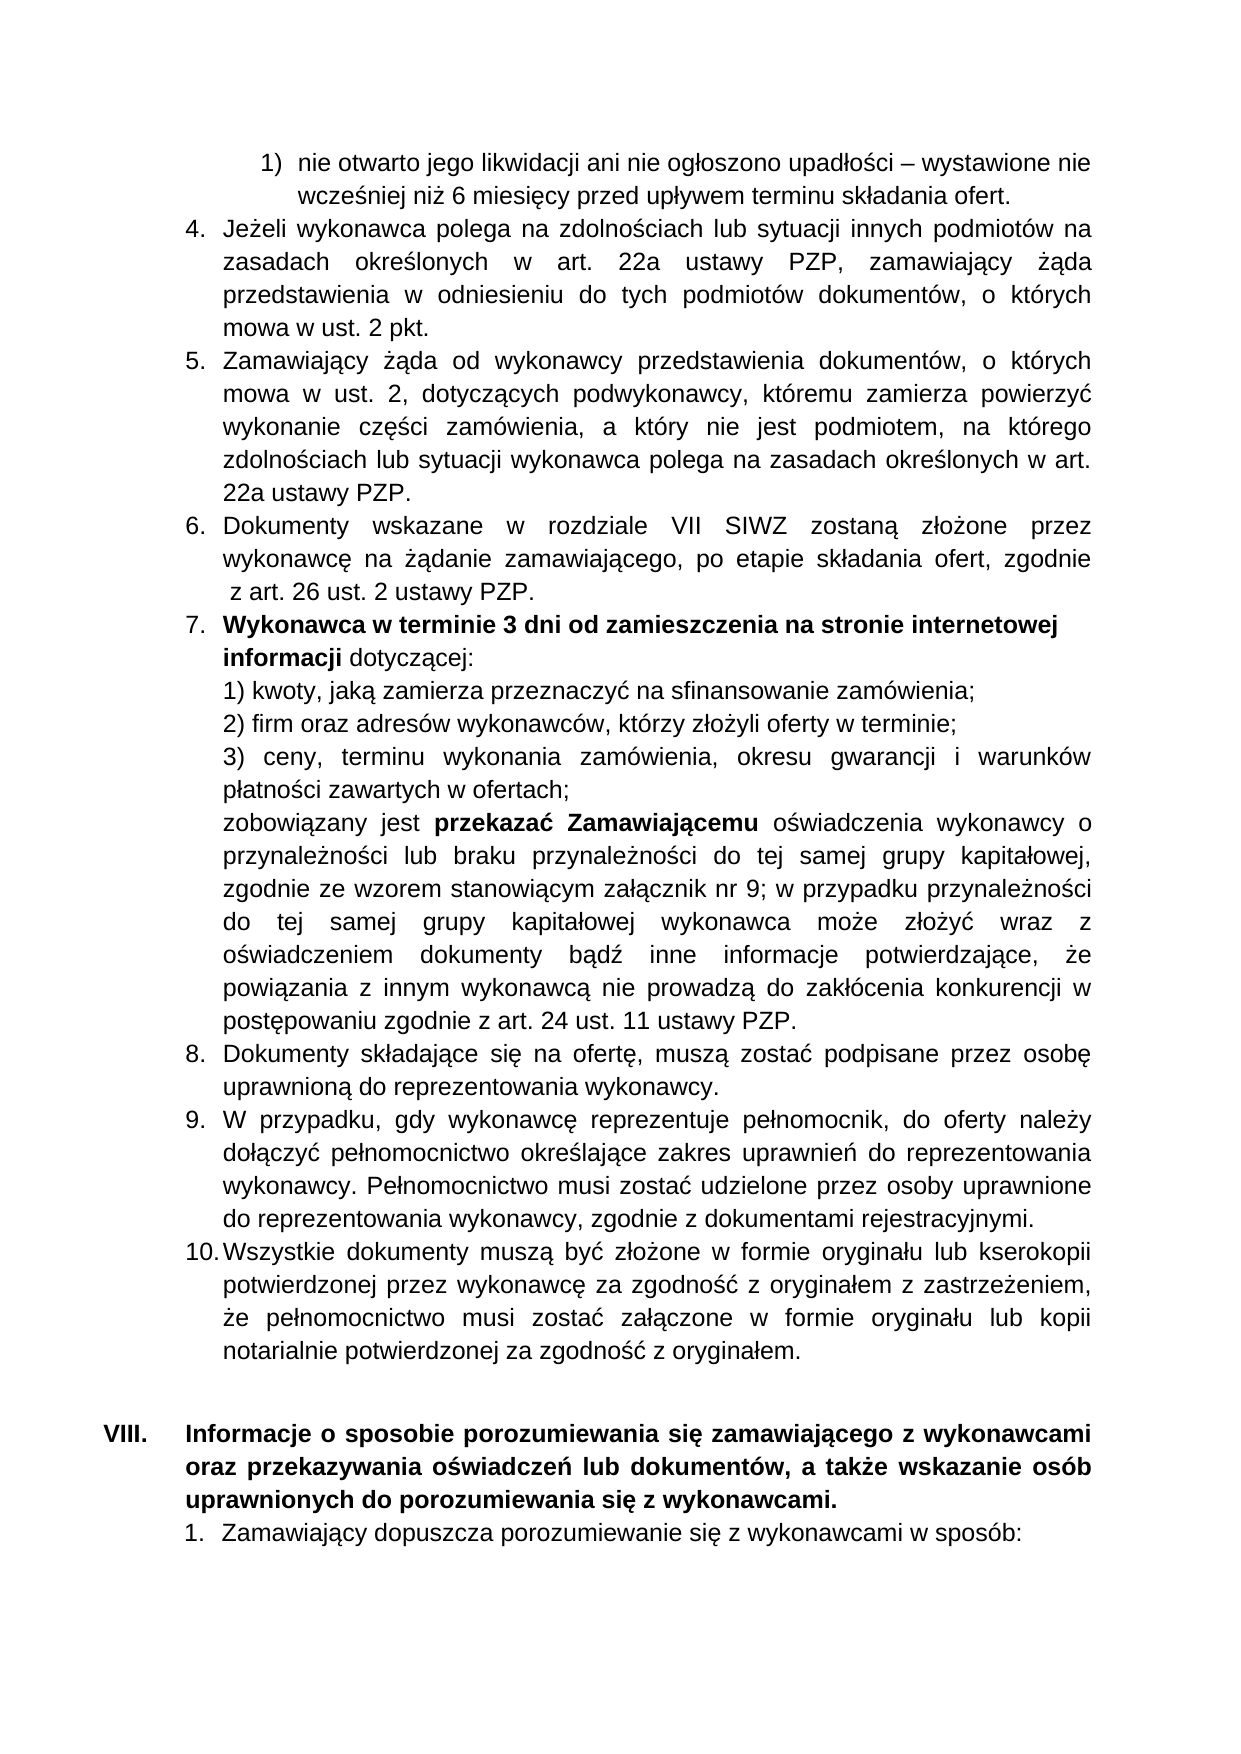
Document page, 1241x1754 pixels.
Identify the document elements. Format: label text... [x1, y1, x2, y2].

list 3) ceny, terminu wykonania zamówienia, okresu gwarancji i warunków płatności zawartych w ofertach; [223, 742, 1093, 804]
list Dokumenty wskazane w rozdziale VII SIWZ zostaną złożone przez wykonawcę na żądanie zamawiającego, po etapie składania ofert, zgodnie z art. 26 ust. 2 ustawy PZP. [185, 511, 1093, 606]
list 2) firm oraz adresów wykonawców, którzy złożyli oferty w terminie; [223, 709, 1093, 738]
list Wszystkie dokumenty muszą być złożone w formie oryginału lub kserokopii potwierdzonej przez wykonawcę za zgodność z oryginałem z zastrzeżeniem, że pełnomocnictwo musi zostać załączone w formie oryginału lub kopii notarialnie potwierdzonej za zgodność z oryginałem. [185, 1237, 1093, 1365]
list nie otwarto jego likwidacji ani nie ogłoszono upadłości – wystawione nie wcześniej niż 6 miesięcy przed upływem terminu składania ofert. [260, 148, 1093, 209]
list Jeżeli wykonawca polega na zdolnościach lub sytuacji innych podmiotów na zasadach określonych w art. 22a ustawy PZP, zamawiający żąda przedstawienia w odniesieniu do tych podmiotów dokumentów, o których mowa w ust. 2 pkt. [185, 214, 1093, 341]
list Dokumenty składające się na ofertę, muszą zostać podpisane przez osobę uprawnioną do reprezentowania wykonawcy. [185, 1039, 1093, 1101]
subtitle Informacje o sposobie porozumiewania się zamawiającego z wykonawcami oraz przekazywania oświadczeń lub dokumentów, a także wskazanie osób uprawnionych do porozumiewania się z wykonawcami. [148, 1419, 1093, 1514]
list Zamawiający żąda od wykonawcy przedstawienia dokumentów, o których mowa w ust. 2, dotyczących podwykonawcy, któremu zamierza powierzyć wykonanie części zamówienia, a który nie jest podmiotem, na którego zdolnościach lub sytuacji wykonawca polega na zasadach określonych w art. 22a ustawy PZP. [185, 346, 1093, 507]
list 1) kwoty, jaką zamierza przeznaczyć na sfinansowanie zamówienia; [223, 676, 1093, 705]
list Zamawiający dopuszcza porozumiewanie się z wykonawcami w sposób: [184, 1518, 1093, 1547]
list W przypadku, gdy wykonawcę reprezentuje pełnomocnik, do oferty należy dołączyć pełnomocnictwo określające zakres uprawnień do reprezentowania wykonawcy. Pełnomocnictwo musi zostać udzielone przez osoby uprawnione do reprezentowania wykonawcy, zgodnie z dokumentami rejestracyjnymi. [185, 1105, 1093, 1233]
list zobowiązany jest przekazać Zamawiającemu oświadczenia wykonawcy o przynależności lub braku przynależności do tej samej grupy kapitałowej, zgodnie ze wzorem stanowiącym załącznik nr 9; w przypadku przynależności do tej samej grupy kapitałowej wykonawca może złożyć wraz z oświadczeniem dokumenty bądź inne informacje potwierdzające, że powiązania z innym wykonawcą nie prowadzą do zakłócenia konkurencji w postępowaniu zgodnie z art. 24 ust. 11 ustawy PZP. [223, 808, 1093, 1035]
list Wykonawca w terminie 3 dni od zamieszczenia na stronie internetowej informacji dotyczącej: [185, 610, 1093, 672]
